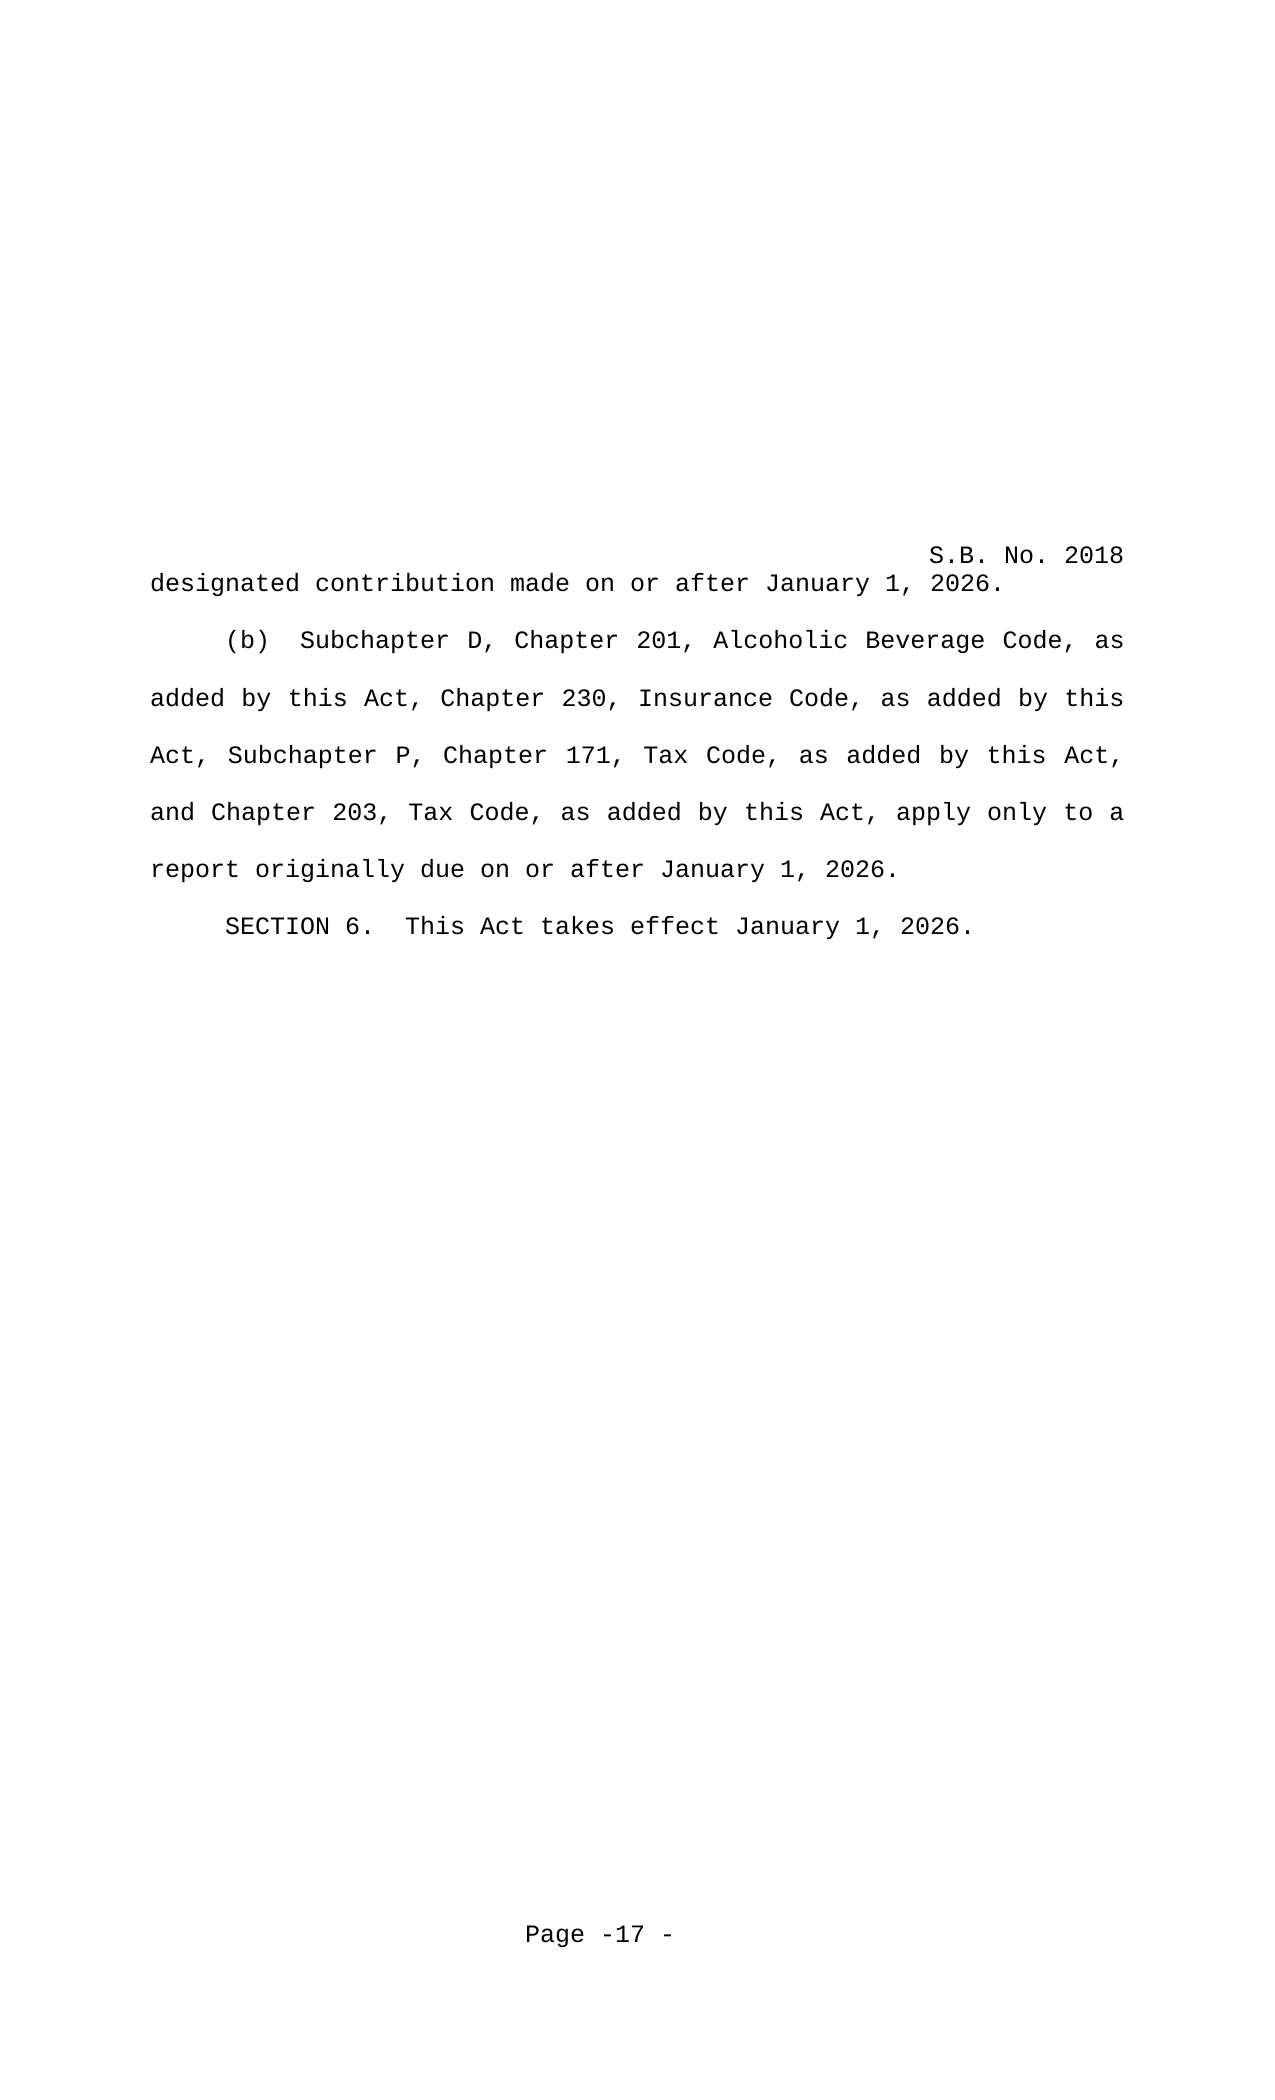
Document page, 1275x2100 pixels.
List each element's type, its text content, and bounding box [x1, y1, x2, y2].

text SECTION 6. This Act takes effect January 1, 2026. [150, 913, 1125, 942]
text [150, 571, 1125, 599]
text (b) Subchapter D, Chapter 201, Alcoholic Beverage Code, as added by this Act, Chapter 230, Insurance Code, as added by this Act, Subchapter P, Chapter 171, Tax Code, as added by this Act, and Chapter 203, Tax Code, as added by this Act, apply only to a report originally due on or after January 1, 2026. [150, 628, 1125, 885]
